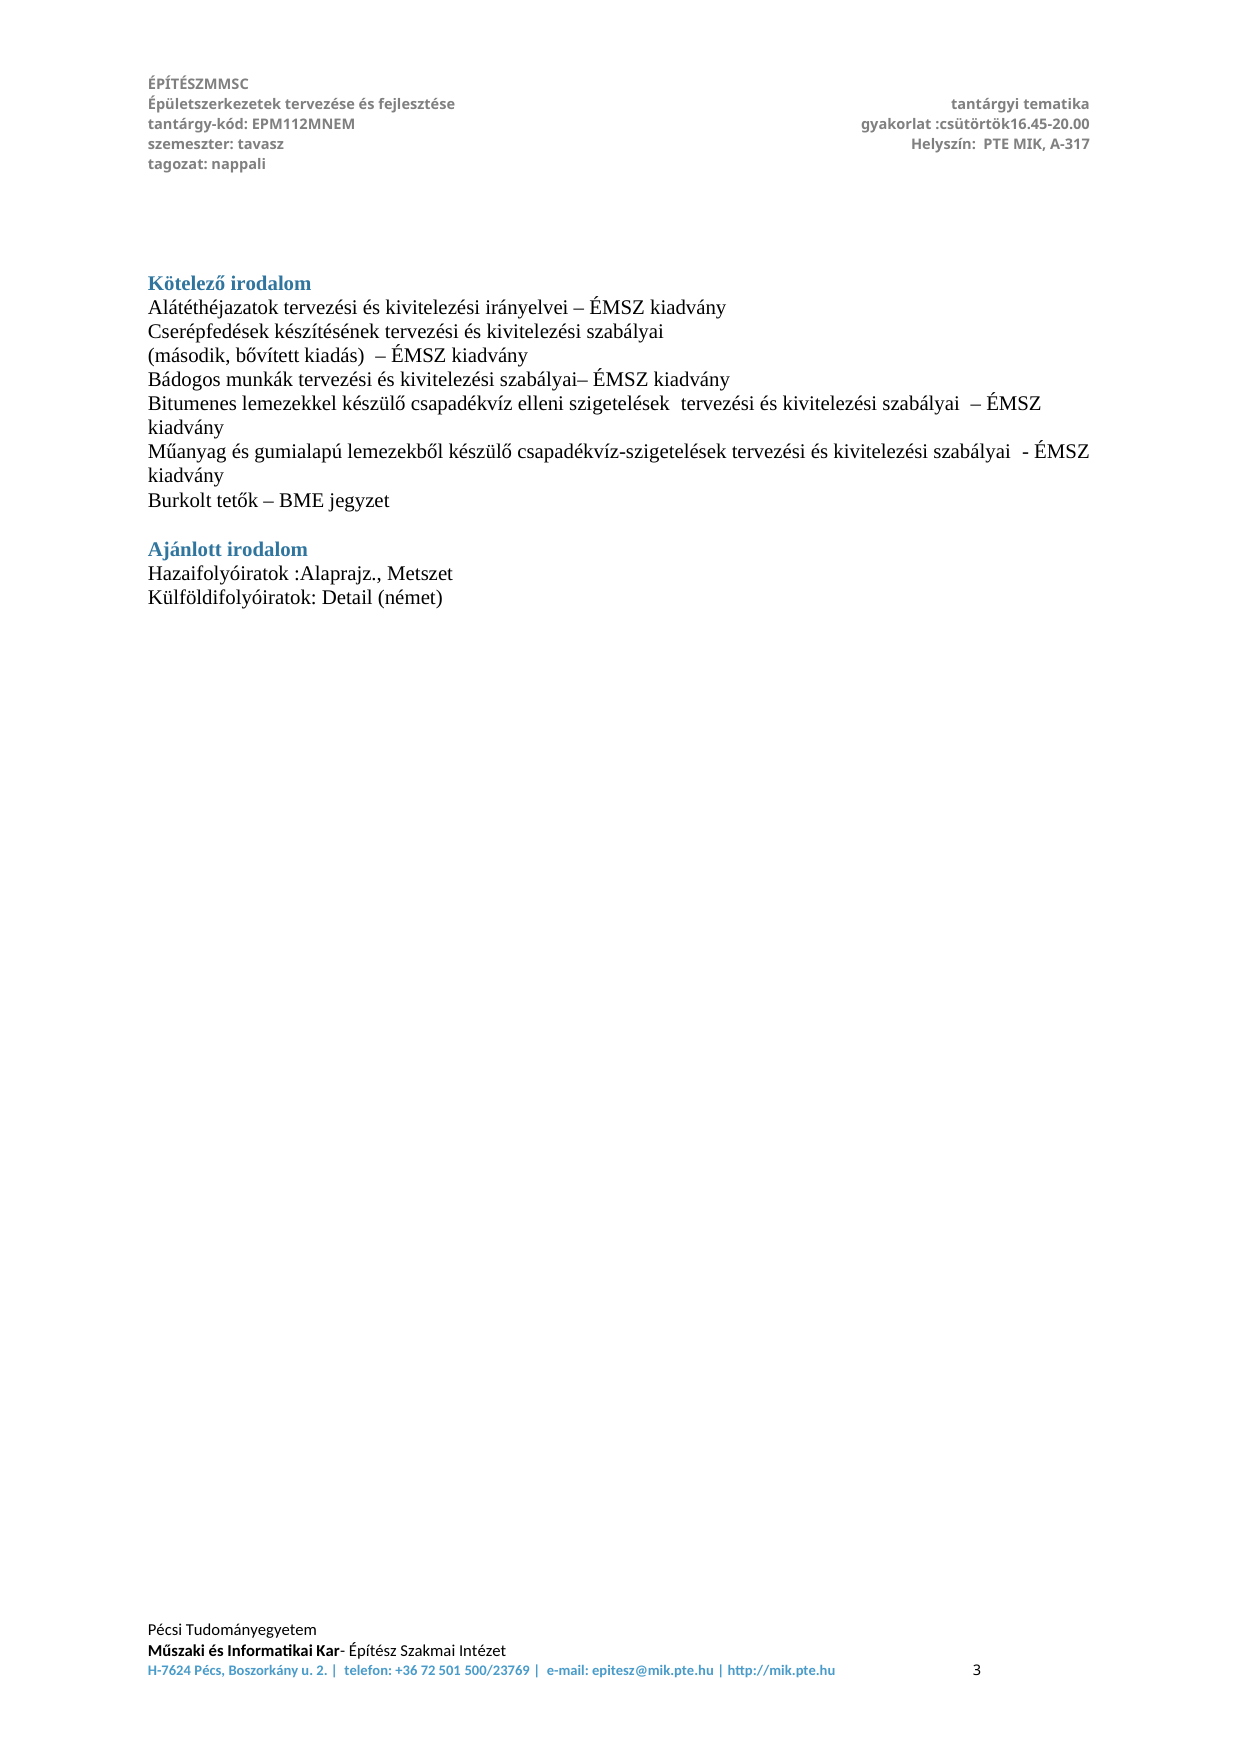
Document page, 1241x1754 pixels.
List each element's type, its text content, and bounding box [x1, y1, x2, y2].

text Cserépfedések készítésének tervezési és kivitelezési szabályai (második, bővített kiadás) – ÉMSZ kiadvány [148, 319, 1092, 367]
subtitle Kötelező irodalom [148, 271, 1092, 294]
text Műanyag és gumialapú lemezekből készülő csapadékvíz-szigetelések tervezési és kivitelezési szabályai - ÉMSZ kiadvány [148, 439, 1092, 487]
text Bitumenes lemezekkel készülő csapadékvíz elleni szigetelések tervezési és kivitelezési szabályai – ÉMSZ kiadvány [148, 391, 1092, 439]
text Külföldifolyóiratok: Detail (német) [148, 585, 1092, 609]
subtitle Burkolt tetők – BME jegyzet [148, 487, 1092, 512]
text Bádogos munkák tervezési és kivitelezési szabályai– ÉMSZ kiadvány [148, 367, 1092, 391]
text Alátéthéjazatok tervezési és kivitelezési irányelvei – ÉMSZ kiadvány [148, 294, 1092, 319]
text Hazaifolyóiratok :Alaprajz., Metszet [148, 561, 1092, 585]
subtitle Ajánlott irodalom [148, 537, 1092, 561]
